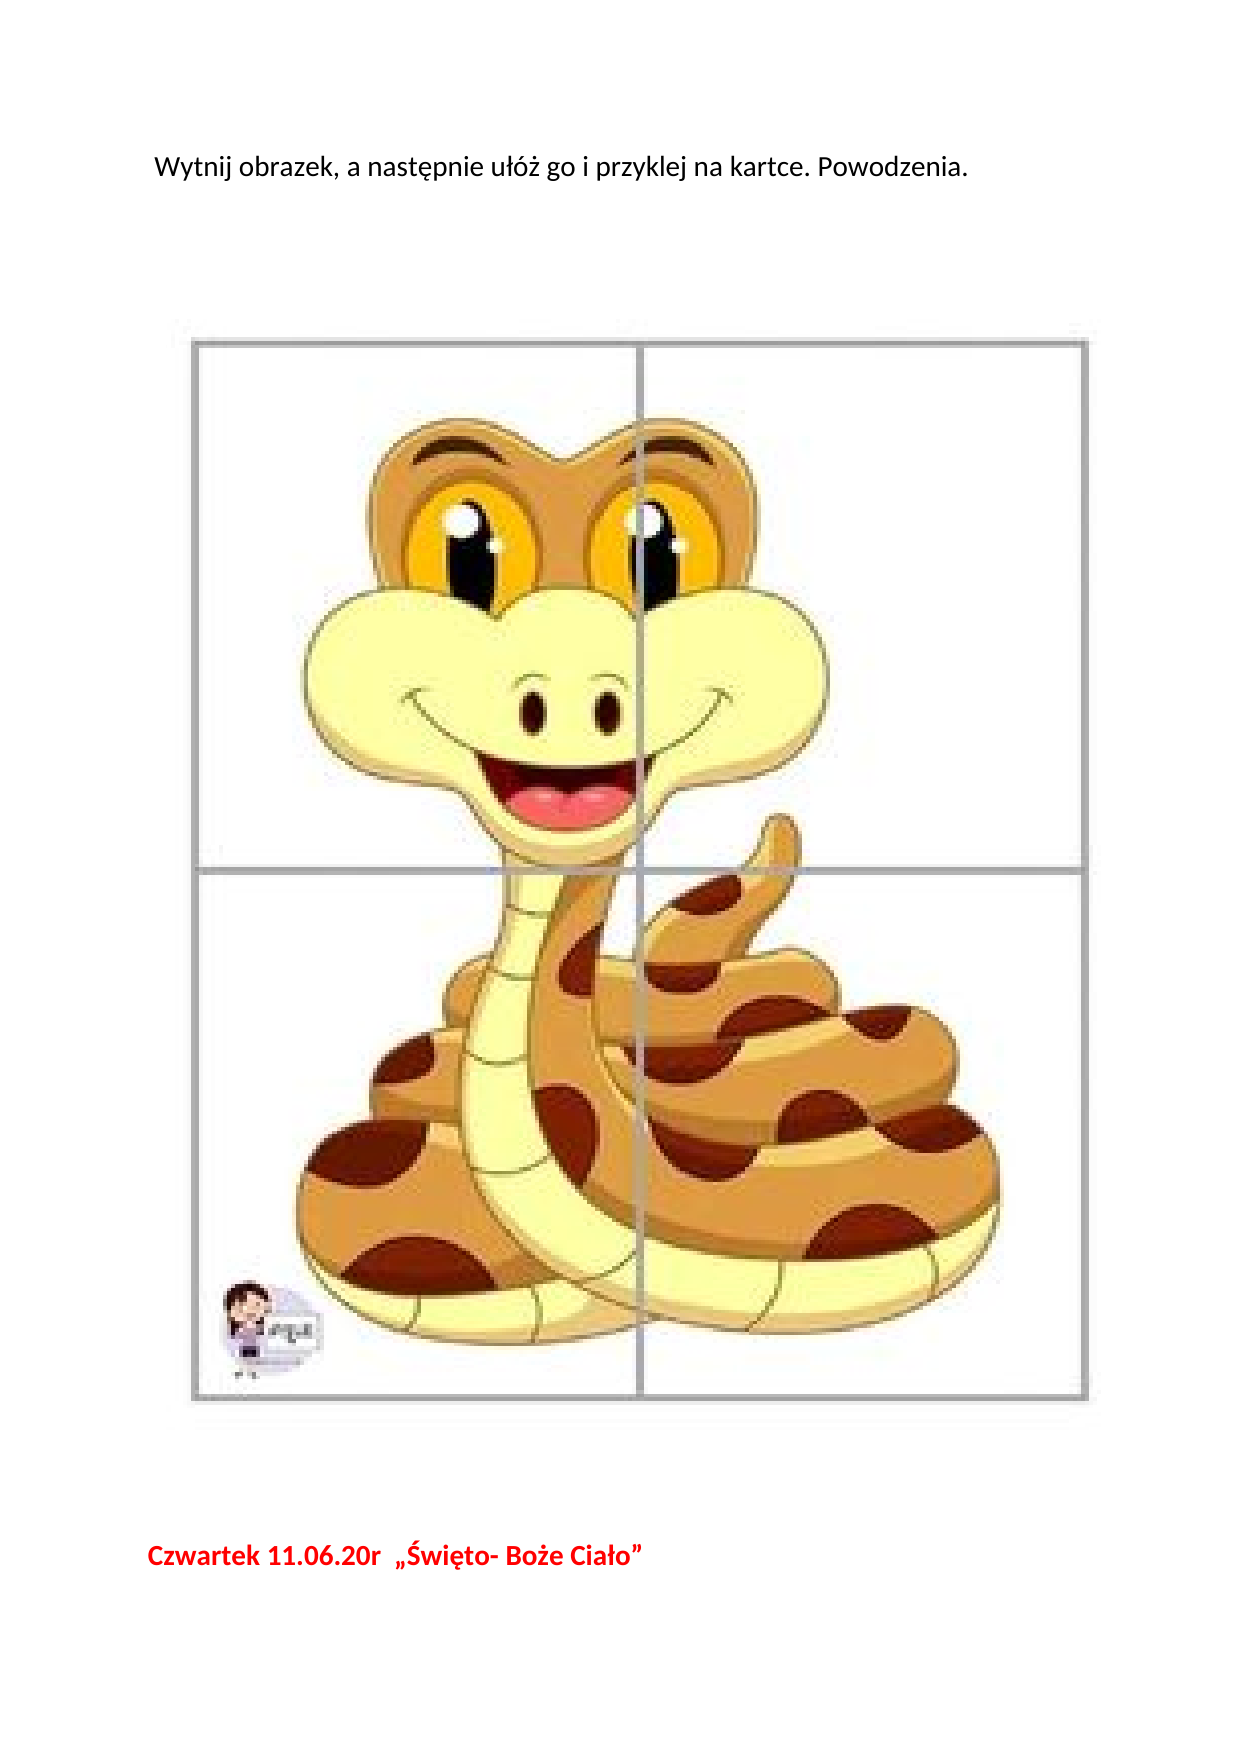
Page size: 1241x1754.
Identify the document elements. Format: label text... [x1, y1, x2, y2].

picture [163, 261, 1114, 1501]
text Wytnij obrazek, a następnie ułóż go i przyklej na kartce. Powodzenia. [148, 148, 1093, 183]
text Czwartek 11.06.20r „Święto- Boże Ciało” [148, 1537, 1093, 1573]
